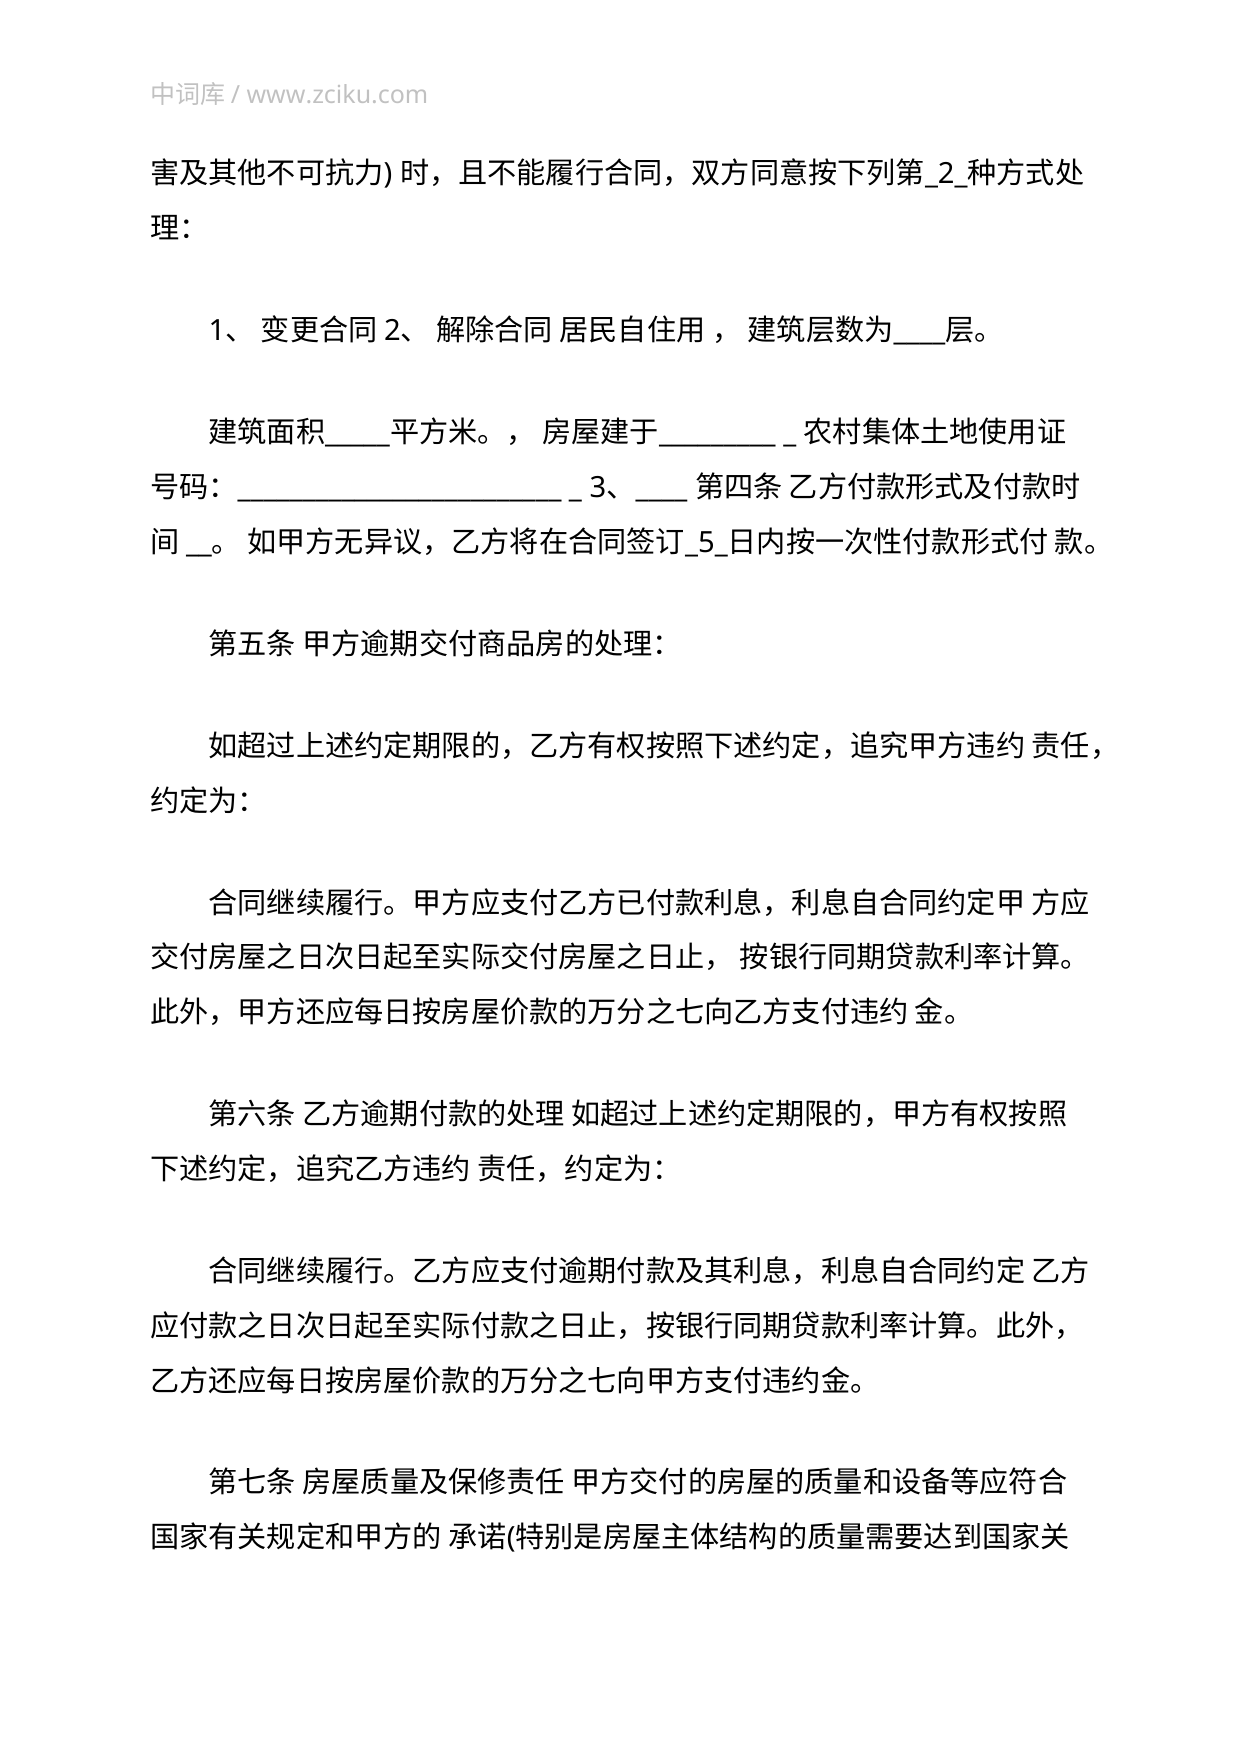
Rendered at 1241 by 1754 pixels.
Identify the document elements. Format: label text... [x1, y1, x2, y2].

text 第六条 乙方逾期付款的处理 如超过上述约定期限的，甲方有权按照下述约定，追究乙方违约 责任，约定为： [150, 1091, 1090, 1188]
text 如超过上述约定期限的，乙方有权按照下述约定，追究甲方违约 责任，约定为： [150, 722, 1090, 820]
text 合同继续履行。乙方应支付逾期付款及其利息，利息自合同约定 乙方应付款之日次日起至实际付款之日止，按银行同期贷款利率计算。此外，乙方还应每日按房屋价款的万分之七向甲方支付违约金。 [150, 1247, 1090, 1399]
text 建筑面积_____平方米。， 房屋建于_________ _ 农村集体土地使用证号码：_________________________ _ 3、____ 第四条 乙方付款形式及付款时间 __。 如甲方无异议，乙方将在合同签订_5_日内按一次性付款形式付 款。 [150, 409, 1090, 561]
text 合同继续履行。甲方应支付乙方已付款利息，利息自合同约定甲 方应交付房屋之日次日起至实际交付房屋之日止， 按银行同期贷款利率计算。此外，甲方还应每日按房屋价款的万分之七向乙方支付违约 金。 [150, 879, 1090, 1031]
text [150, 1459, 1090, 1556]
text 第五条 甲方逾期交付商品房的处理： [150, 621, 1090, 663]
text 1、 变更合同 2、 解除合同 居民自住用 ， 建筑层数为____层。 [150, 307, 1090, 349]
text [150, 150, 1090, 247]
